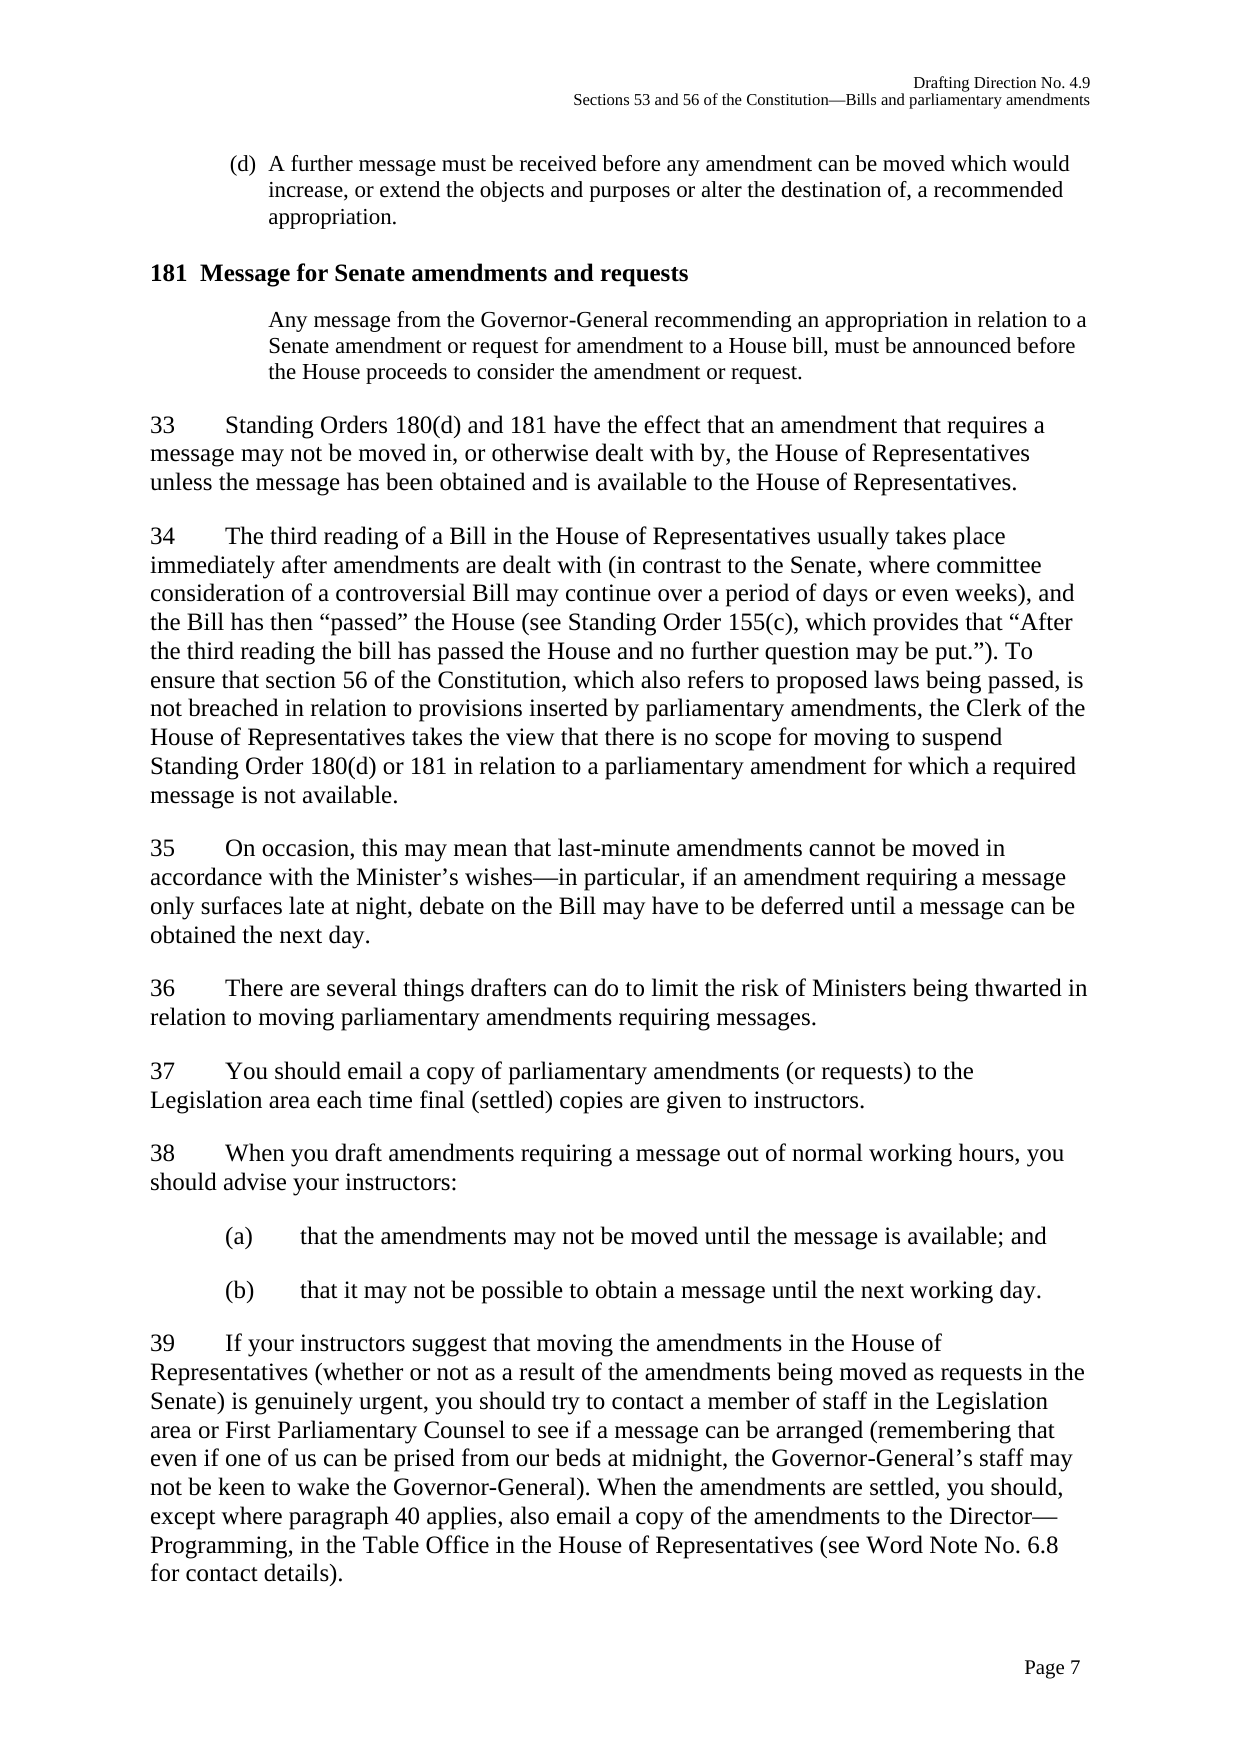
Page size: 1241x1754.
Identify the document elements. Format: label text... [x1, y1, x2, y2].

text When you draft amendments requiring a message out of normal working hours, you should advise your instructors: [150, 1138, 1090, 1196]
text The third reading of a Bill in the House of Representatives usually takes place immediately after amendments are dealt with (in contrast to the Senate, where committee consideration of a controversial Bill may continue over a period of days or even weeks), and the Bill has then “passed” the House (see Standing Order 155(c), which provides that “After the third reading the bill has passed the House and no further question may be put.”). To ensure that section 56 of the Constitution, which also refers to proposed laws being passed, is not breached in relation to provisions inserted by parliamentary amendments, the Clerk of the House of Representatives takes the view that there is no scope for moving to suspend Standing Order 180(d) or 181 in relation to a parliamentary amendment for which a required message is not available. [150, 521, 1090, 808]
text Any message from the Governor-General recommending an appropriation in relation to a Senate amendment or request for amendment to a House bill, must be announced before the House proceeds to consider the amendment or request. [150, 306, 1090, 385]
text There are several things drafters can do to limit the risk of Ministers being thwarted in relation to moving parliamentary amendments requiring messages. [150, 973, 1090, 1031]
text Standing Orders 180(d) and 181 have the effect that an amendment that requires a message may not be moved in, or otherwise dealt with by, the House of Representatives unless the message has been obtained and is available to the House of Representatives. [150, 410, 1090, 496]
text 181 Message for Senate amendments and requests [150, 258, 1090, 287]
text (d) A further message must be received before any amendment can be moved which would increase, or extend the objects and purposes or alter the destination of, a recommended appropriation. [150, 150, 1090, 229]
text If your instructors suggest that moving the amendments in the House of Representatives (whether or not as a result of the amendments being moved as requests in the Senate) is genuinely urgent, you should try to contact a member of staff in the Legislation area or First Parliamentary Counsel to see if a message can be arranged (remembering that even if one of us can be prised from our beds at midnight, the Governor-General’s staff may not be keen to wake the Governor-General). When the amendments are settled, you should, except where paragraph 40 applies, also email a copy of the amendments to the Director—Programming, in the Table Office in the House of Representatives (see Word Note No. 6.8 for contact details). [150, 1328, 1090, 1587]
text On occasion, this may mean that last-minute amendments cannot be moved in accordance with the Minister’s wishes—in particular, if an amendment requiring a message only surfaces late at night, debate on the Bill may have to be deferred until a message can be obtained the next day. [150, 833, 1090, 948]
text that the amendments may not be moved until the message is available; and [225, 1221, 1090, 1250]
text that it may not be possible to obtain a message until the next working day. [225, 1275, 1090, 1303]
text You should email a copy of parliamentary amendments (or requests) to the Legislation area each time final (settled) copies are given to instructors. [150, 1056, 1090, 1113]
